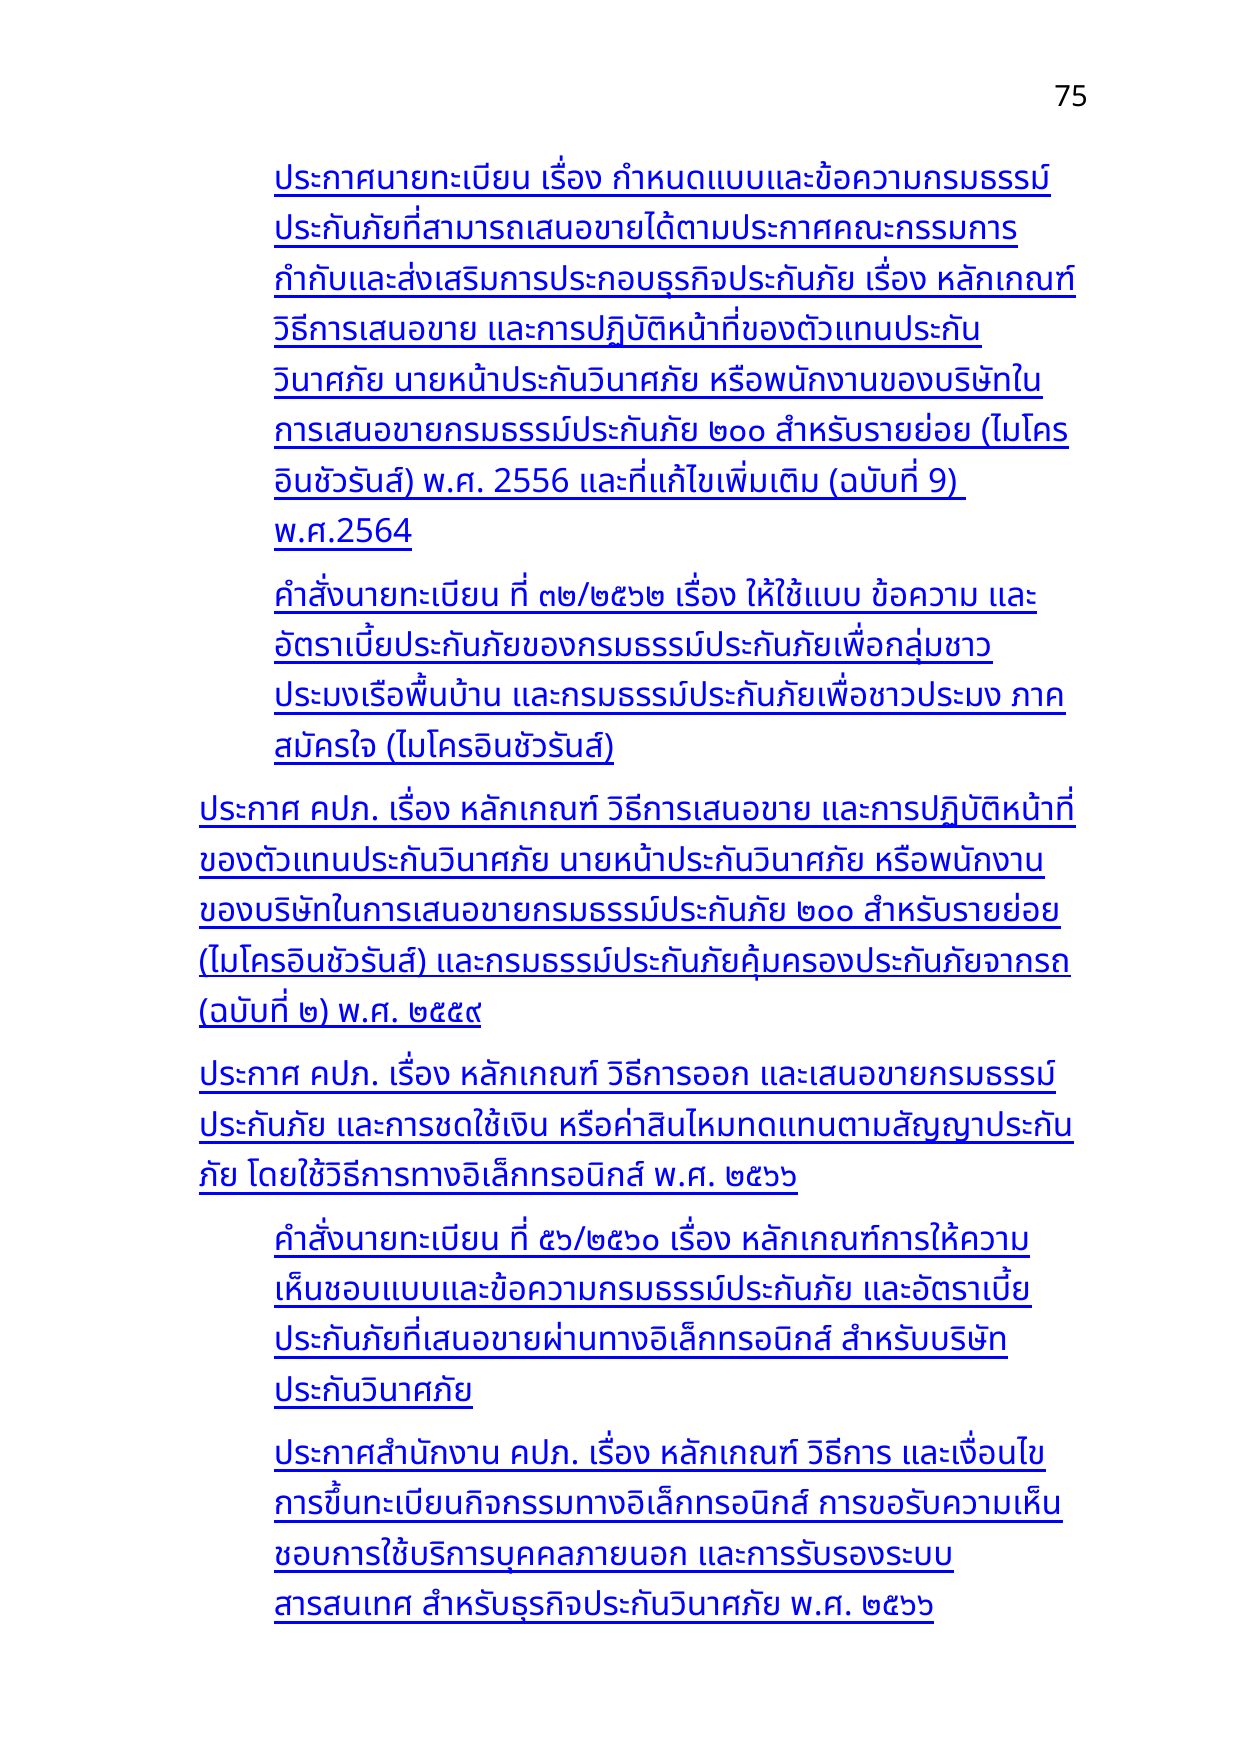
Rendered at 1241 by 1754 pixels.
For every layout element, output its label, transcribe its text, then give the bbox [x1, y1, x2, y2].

table_cell ประกาศสำนักงาน คปภ. เรื่อง หลักเกณฑ์ วิธีการ และเงื่อนไขการขึ้นทะเบียนกิจกรรมทางอิเล็กทรอนิกส์ การขอรับความเห็นชอบการใช้บริการบุคคลภายนอก และการรับรองระบบสารสนเทศ สำหรับธุรกิจประกันวินาศภัย พ.ศ. ๒๕๖๖ [188, 1423, 1087, 1637]
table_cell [188, 148, 1087, 564]
table_cell ประกาศ คปภ. เรื่อง หลักเกณฑ์ วิธีการออก และเสนอขายกรมธรรม์ประกันภัย และการชดใช้เงิน หรือค่าสินไหมทดแทนตามสัญญาประกันภัย โดยใช้วิธีการทางอิเล็กทรอนิกส์ พ.ศ. ๒๕๖๖ [188, 1044, 1087, 1208]
table_cell คำสั่งนายทะเบียน ที่ ๓๒/๒๕๖๒ เรื่อง ให้ใช้แบบ ข้อความ และอัตราเบี้ยประกันภัยของกรมธรรม์ประกันภัยเพื่อกลุ่มชาวประมงเรือพื้นบ้าน และกรมธรรม์ประกันภัยเพื่อชาวประมง ภาคสมัครใจ (ไมโครอินชัวรันส์) [188, 564, 1087, 779]
table_cell คำสั่งนายทะเบียน ที่ ๕๖/๒๕๖๐ เรื่อง หลักเกณฑ์การให้ความเห็นชอบแบบและข้อความกรมธรรม์ประกันภัย และอัตราเบี้ยประกันภัยที่เสนอขายผ่านทางอิเล็กทรอนิกส์ สำหรับบริษัทประกันวินาศภัย [188, 1208, 1087, 1422]
table_cell ประกาศ คปภ. เรื่อง หลักเกณฑ์ วิธีการเสนอขาย และการปฏิบัติหน้าที่ของตัวแทนประกันวินาศภัย นายหน้าประกันวินาศภัย หรือพนักงานของบริษัทในการเสนอขายกรมธรรม์ประกันภัย ๒๐๐ สำหรับรายย่อย (ไมโครอินชัวรันส์) และกรมธรรม์ประกันภัยคุ้มครองประกันภัยจากรถ (ฉบับที่ ๒) พ.ศ. ๒๕๕๙ [188, 779, 1087, 1044]
